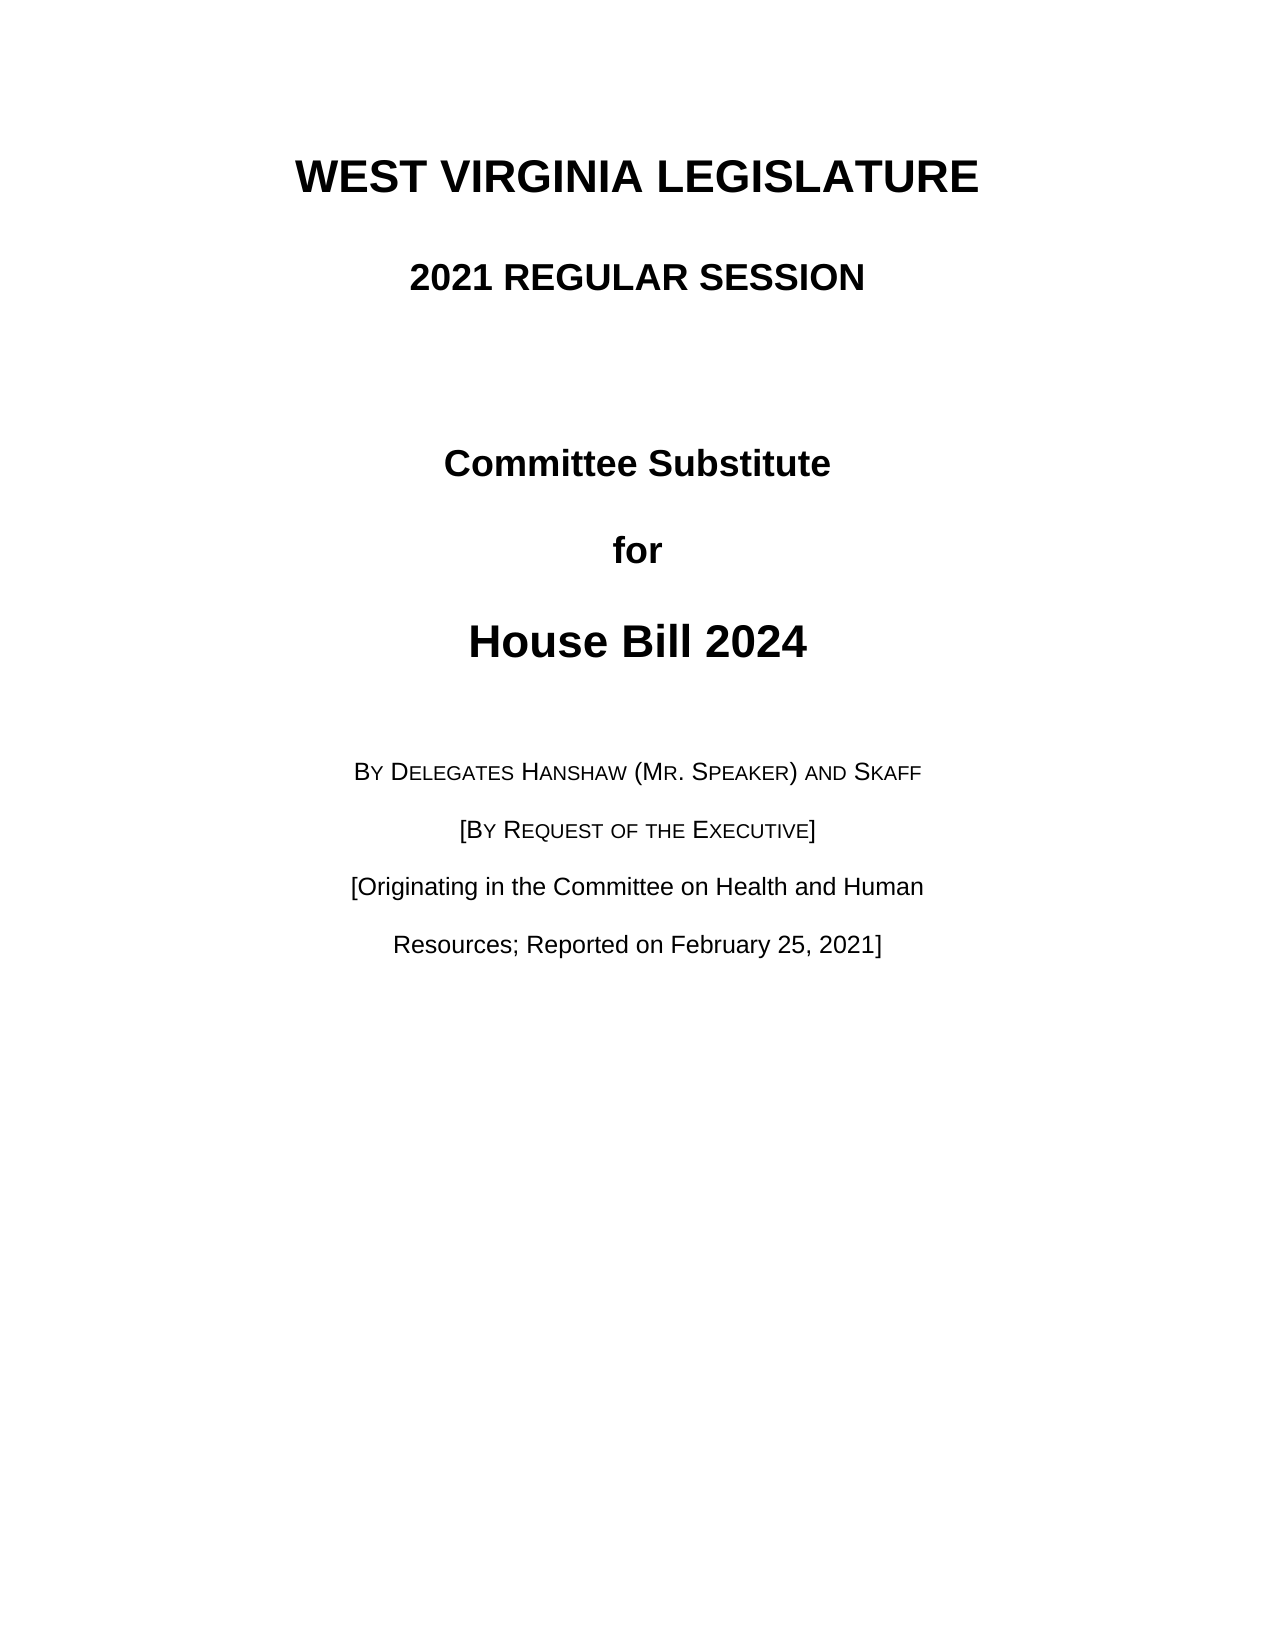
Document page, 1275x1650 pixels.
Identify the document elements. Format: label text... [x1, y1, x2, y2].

text Bill [150, 614, 1125, 667]
text [] [337, 872, 937, 958]
title for [150, 528, 1125, 571]
title 2021 regular session [150, 255, 1125, 298]
title WEST virginia legislature [150, 150, 1125, 203]
text By Delegates Hanshaw (Mr. Speaker) and Skaff [By Request of the Executive] [337, 757, 937, 843]
